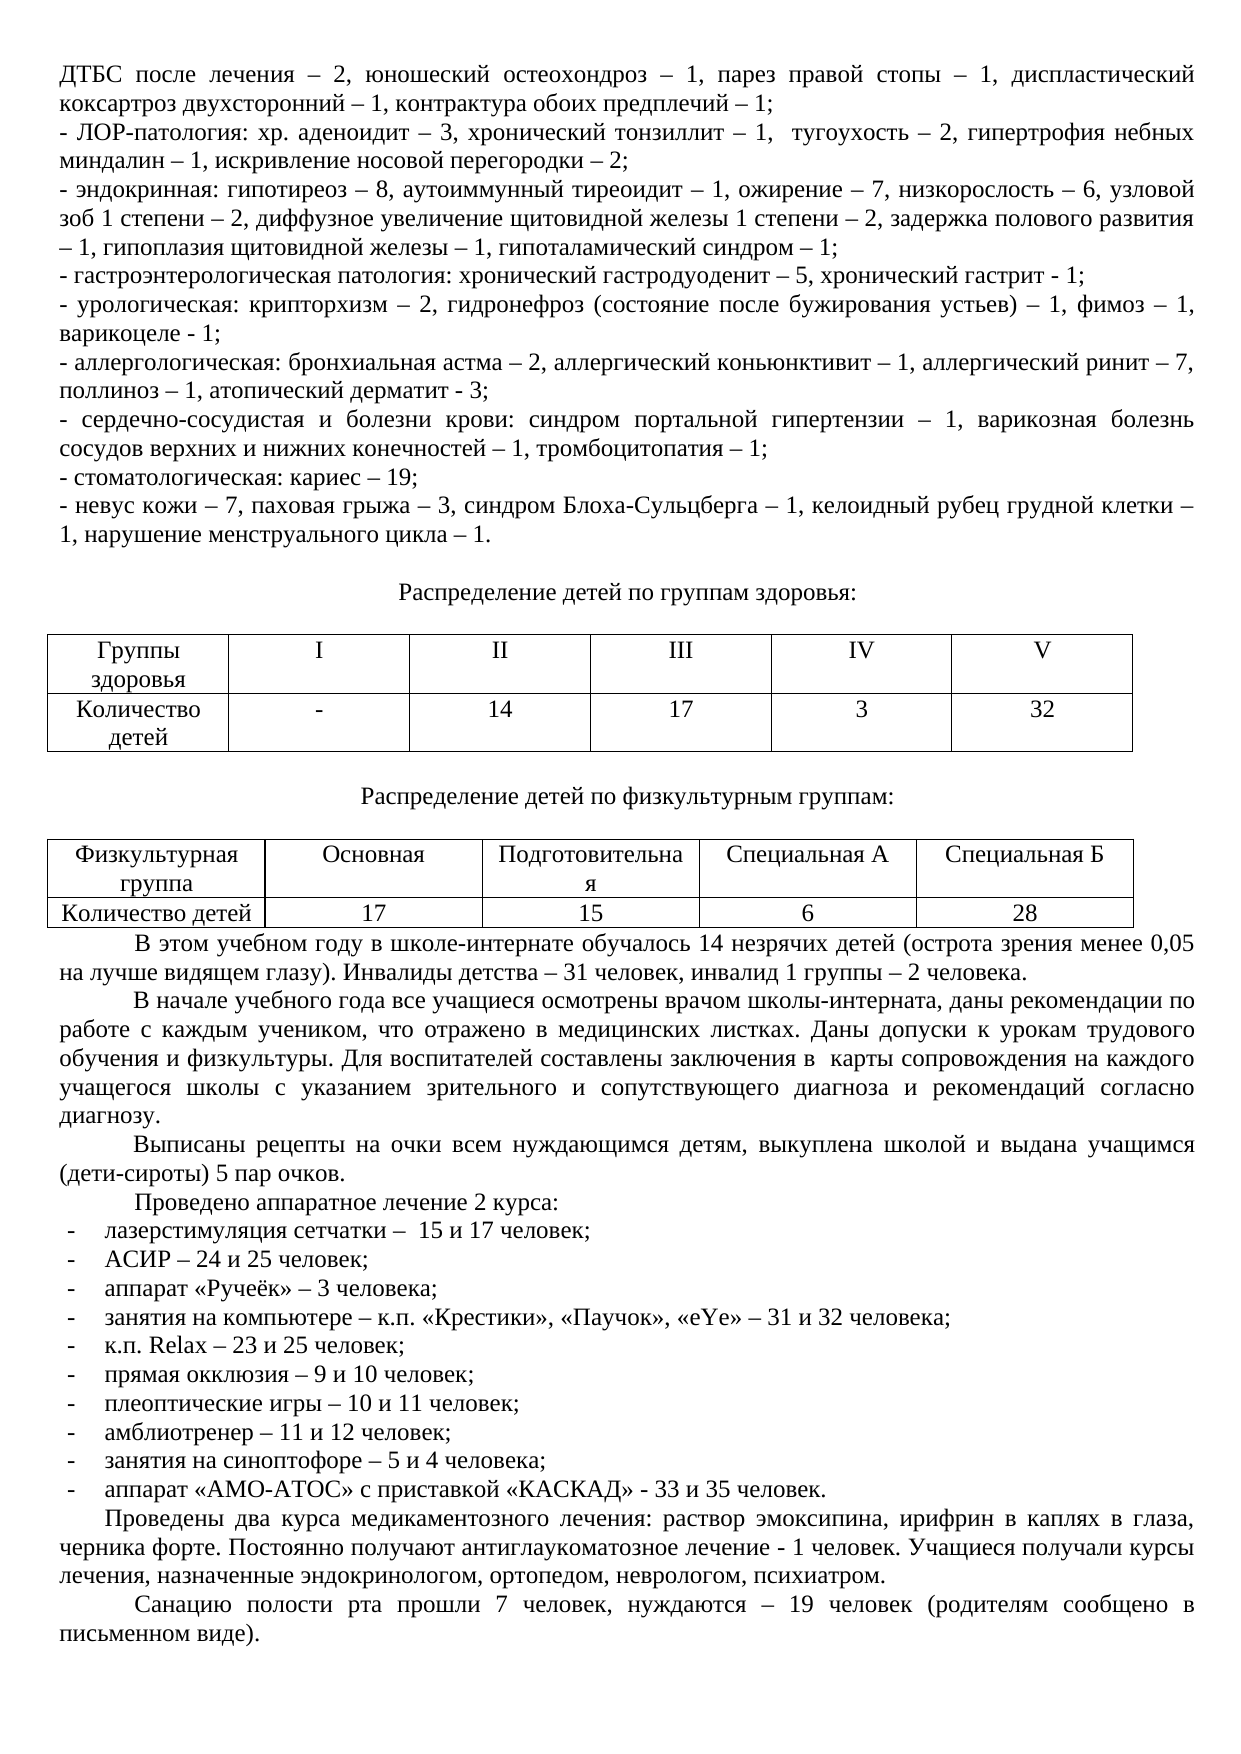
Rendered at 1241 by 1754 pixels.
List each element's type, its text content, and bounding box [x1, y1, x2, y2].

text - невус кожи – 7, паховая грыжа – 3, синдром Блоха-Сульцберга – 1, келоидный рубец грудной клетки – 1, нарушение менструального цикла – 1. [59, 490, 1196, 548]
text - сердечно-сосудистая и болезни крови: синдром портальной гипертензии – 1, варикозная болезнь сосудов верхних и нижних конечностей – 1, тромбоцитопатия – 1; [59, 404, 1196, 462]
text В этом учебном году в школе-интернате обучалось 14 незрячих детей (острота зрения менее 0,05 на лучше видящем глазу). Инвалиды детства – 31 человек, инвалид 1 группы – 2 человека. [59, 928, 1196, 985]
text - ЛОР-патология: хр. аденоидит – 3, хронический тонзиллит – 1, тугоухость – 2, гипертрофия небных миндалин – 1, искривление носовой перегородки – 2; [59, 117, 1196, 174]
table_header Специальная А [700, 840, 916, 897]
table_cell Количество детей [48, 694, 228, 751]
table_cell 17 [591, 694, 771, 751]
text - урологическая: крипторхизм – 2, гидронефроз (состояние после бужирования устьев) – 1, фимоз – 1, варикоцеле - 1; [59, 289, 1196, 347]
list лазерстимуляция сетчатки – 15 и 17 человек; [67, 1215, 1196, 1244]
list занятия на компьютере – к.п. «Крестики», «Паучок», «eYe» – 31 и 32 человека; [67, 1302, 1196, 1330]
list к.п. Relax – 23 и 25 человек; [67, 1330, 1196, 1359]
table_cell 17 [266, 898, 482, 927]
table_header Основная [266, 840, 482, 897]
text Выписаны рецепты на очки всем нуждающимся детям, выкуплена школой и выдана учащимся (дети-сироты) 5 пар очков. [59, 1129, 1196, 1187]
table_cell 6 [700, 898, 916, 927]
text Санацию полости рта прошли 7 человек, нуждаются – 19 человек (родителям сообщено в письменном виде). [59, 1589, 1196, 1647]
table_header III [591, 635, 771, 693]
table_header II [410, 635, 590, 693]
table_header Физкультурная группа [48, 840, 264, 897]
list аппарат «Ручеёк» – 3 человека; [67, 1273, 1196, 1302]
table_header Специальная Б [917, 840, 1133, 897]
table_header Группы здоровья [48, 635, 228, 693]
table_cell 15 [483, 898, 699, 927]
list занятия на синоптофоре – 5 и 4 человека; [67, 1445, 1196, 1474]
text Проведены два курса медикаментозного лечения: раствор эмоксипина, ирифрин в каплях в глаза, черника форте. Постоянно получают антиглаукоматозное лечение - 1 человек. Учащиеся получали курсы лечения, назначенные эндокринологом, ортопедом, неврологом, психиатром. [59, 1503, 1196, 1589]
text Распределение детей по физкультурным группам: [59, 781, 1196, 810]
list аппарат «АМО-АТОС» с приставкой «КАСКАД» - 33 и 35 человек. [67, 1474, 1196, 1503]
table_cell 28 [917, 898, 1133, 927]
text Распределение детей по группам здоровья: [59, 577, 1196, 605]
table_cell - [229, 694, 409, 751]
table_header I [229, 635, 409, 693]
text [59, 59, 1196, 117]
table_header Подготовительная [483, 840, 699, 897]
table_cell 3 [772, 694, 951, 751]
table_cell Количество детей [48, 898, 264, 927]
text Проведено аппаратное лечение 2 курса: [59, 1187, 1196, 1215]
table_cell 32 [952, 694, 1132, 751]
list прямая окклюзия – 9 и 10 человек; [67, 1359, 1196, 1388]
list амблиотренер – 11 и 12 человек; [67, 1417, 1196, 1445]
text В начале учебного года все учащиеся осмотрены врачом школы-интерната, даны рекомендации по работе с каждым учеником, что отражено в медицинских листках. Даны допуски к урокам трудового обучения и физкультуры. Для воспитателей составлены заключения в карты сопровождения на каждого учащегося школы с указанием зрительного и сопутствующего диагноза и рекомендаций согласно диагнозу. [59, 985, 1196, 1129]
list АСИР – 24 и 25 человек; [67, 1244, 1196, 1273]
text - эндокринная: гипотиреоз – 8, аутоиммунный тиреоидит – 1, ожирение – 7, низкорослость – 6, узловой зоб 1 степени – 2, диффузное увеличение щитовидной железы 1 степени – 2, задержка полового развития – 1, гипоплазия щитовидной железы – 1, гипоталамический синдром – 1; [59, 174, 1196, 260]
text - аллергологическая: бронхиальная астма – 2, аллергический коньюнктивит – 1, аллергический ринит – 7, поллиноз – 1, атопический дерматит - 3; [59, 347, 1196, 404]
table_header IV [772, 635, 951, 693]
table_cell 14 [410, 694, 590, 751]
list плеоптические игры – 10 и 11 человек; [67, 1388, 1196, 1417]
table_header V [952, 635, 1132, 693]
text - гастроэнтерологическая патология: хронический гастродуоденит – 5, хронический гастрит - 1; [59, 260, 1196, 289]
text - стоматологическая: кариес – 19; [59, 462, 1196, 490]
